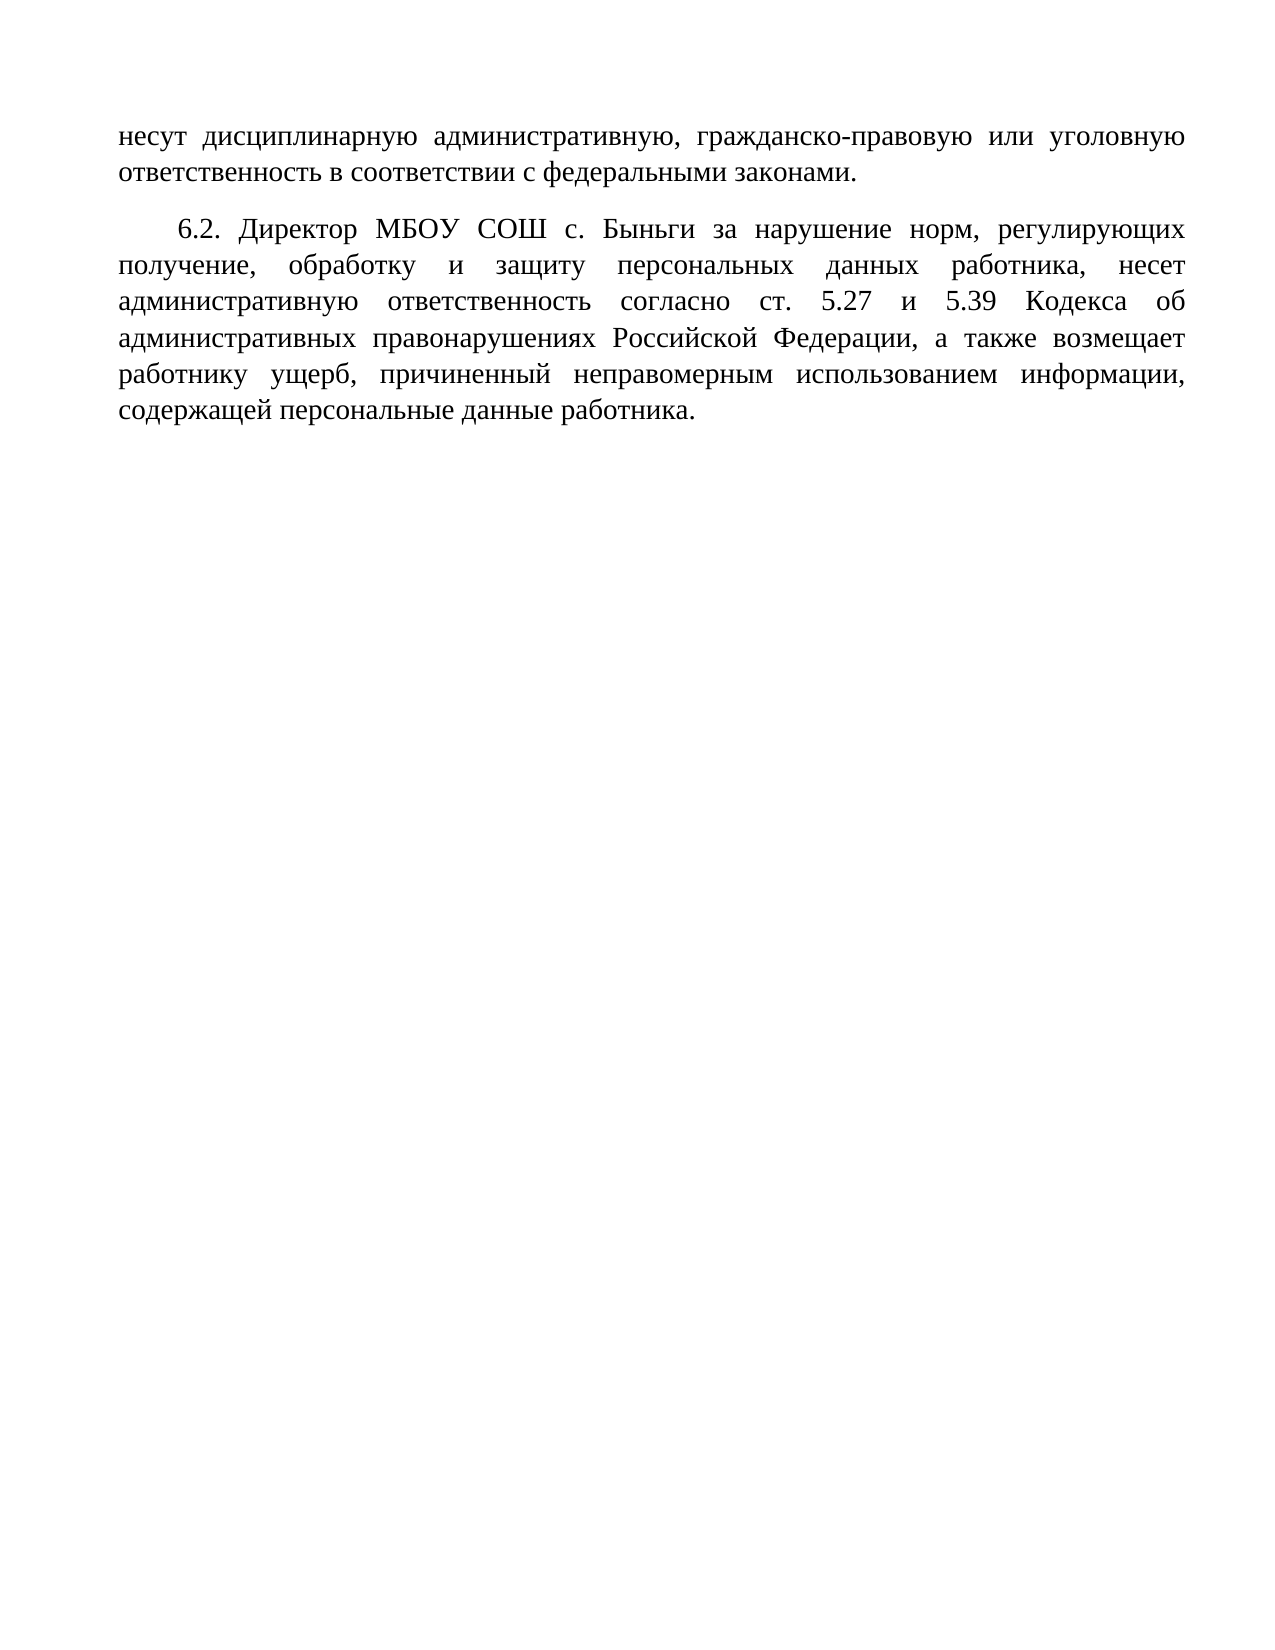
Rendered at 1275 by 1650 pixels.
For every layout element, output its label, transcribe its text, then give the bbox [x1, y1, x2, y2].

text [118, 118, 1186, 188]
text 6.2. Директор МБОУ СОШ с. Быньги за нарушение норм, регулирующих получение, обработку и защиту персональных данных работника, несет административную ответственность согласно ст. 5.27 и 5.39 Кодекса об административных правонарушениях Российской Федерации, а также возмещает работнику ущерб, причиненный неправомерным использованием информации, содержащей персональные данные работника. [118, 211, 1186, 426]
